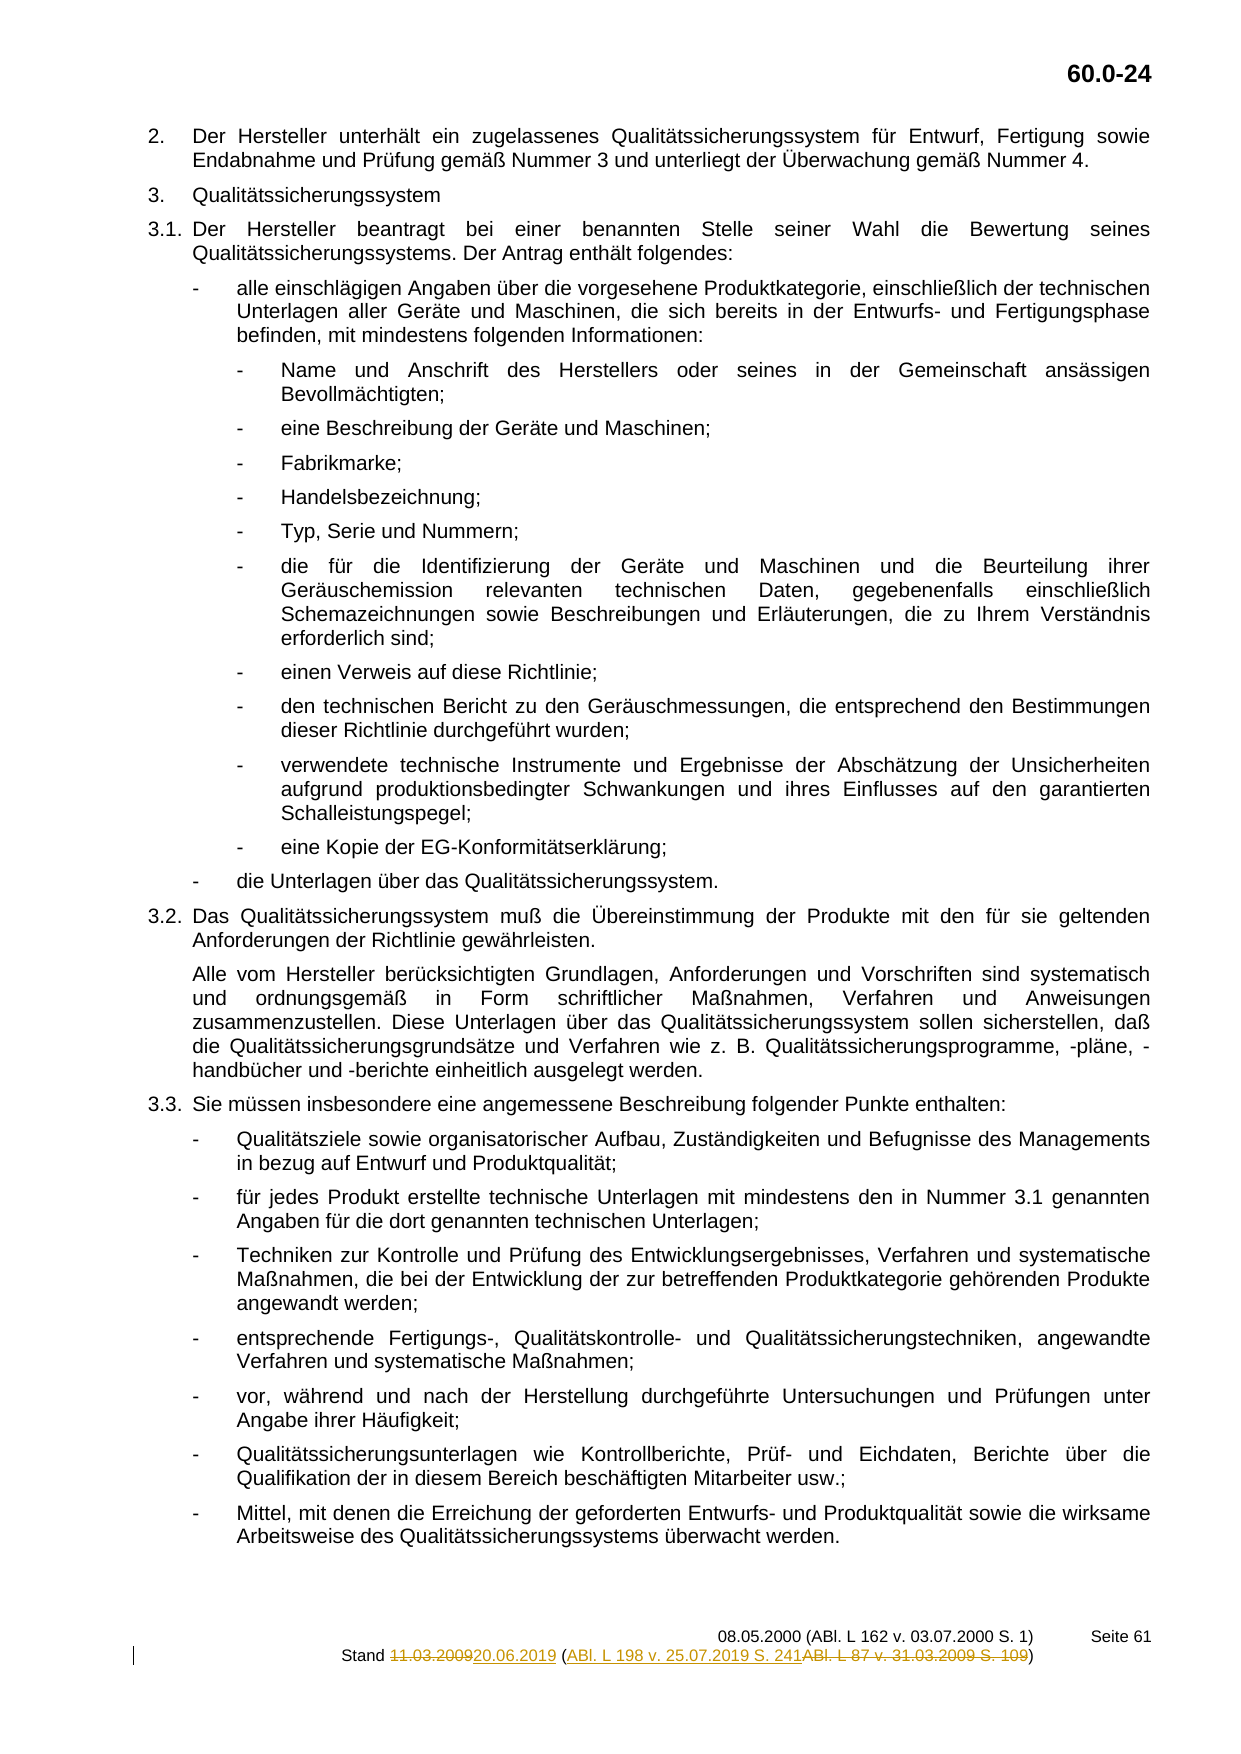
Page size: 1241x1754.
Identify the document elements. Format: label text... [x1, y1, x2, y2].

text - Mittel, mit denen die Erreichung der geforderten Entwurfs- und Produktqualität sowie die wirksame Arbeitsweise des Qualitätssicherungssystems überwacht werden. [192, 1500, 1152, 1548]
text - für jedes Produkt erstellte technische Unterlagen mit mindestens den in Nummer 3.1 genannten Angaben für die dort genannten technischen Unterlagen; [192, 1185, 1152, 1233]
text 3.3. Sie müssen insbesondere eine angemessene Beschreibung folgender Punkte enthalten: [148, 1092, 1152, 1116]
text 2. Der Hersteller unterhält ein zugelassenes Qualitätssicherungssystem für Entwurf, Fertigung sowie Endabnahme und Prüfung gemäß Nummer 3 und unterliegt der Überwachung gemäß Nummer 4. [148, 124, 1152, 172]
text - eine Beschreibung der Geräte und Maschinen; [236, 416, 1152, 440]
text - Qualitätsziele sowie organisatorischer Aufbau, Zuständigkeiten und Befugnisse des Managements in bezug auf Entwurf und Produktqualität; [192, 1126, 1152, 1174]
text - vor, während und nach der Herstellung durchgeführte Untersuchungen und Prüfungen unter Angabe ihrer Häufigkeit; [192, 1384, 1152, 1432]
text - den technischen Bericht zu den Geräuschmessungen, die entsprechend den Bestimmungen dieser Richtlinie durchgeführt wurden; [236, 694, 1152, 742]
text - Fabrikmarke; [236, 450, 1152, 474]
text - die Unterlagen über das Qualitätssicherungssystem. [192, 869, 1152, 893]
text 3.2. Das Qualitätssicherungssystem muß die Übereinstimmung der Produkte mit den für sie geltenden Anforderungen der Richtlinie gewährleisten. [148, 903, 1152, 951]
text - Typ, Serie und Nummern; [236, 519, 1152, 543]
text - verwendete technische Instrumente und Ergebnisse der Abschätzung der Unsicherheiten aufgrund produktionsbedingter Schwankungen und ihres Einflusses auf den garantierten Schalleistungspegel; [236, 752, 1152, 824]
text - die für die Identifizierung der Geräte und Maschinen und die Beurteilung ihrer Geräuschemission relevanten technischen Daten, gegebenenfalls einschließlich Schemazeichnungen sowie Beschreibungen und Erläuterungen, die zu Ihrem Verständnis erforderlich sind; [236, 553, 1152, 649]
text - Name und Anschrift des Herstellers oder seines in der Gemeinschaft ansässigen Bevollmächtigten; [236, 358, 1152, 406]
text Alle vom Hersteller berücksichtigten Grundlagen, Anforderungen und Vorschriften sind systematisch und ordnungsgemäß in Form schriftlicher Maßnahmen, Verfahren und Anweisungen zusammenzustellen. Diese Unterlagen über das Qualitätssicherungssystem sollen sicherstellen, daß die Qualitätssicherungsgrundsätze und Verfahren wie z. B. Qualitätssicherungsprogramme, -pläne, -handbücher und -berichte einheitlich ausgelegt werden. [192, 962, 1152, 1082]
text - entsprechende Fertigungs-, Qualitätskontrolle- und Qualitätssicherungstechniken, angewandte Verfahren und systematische Maßnahmen; [192, 1325, 1152, 1373]
text - Handelsbezeichnung; [236, 485, 1152, 509]
text - Techniken zur Kontrolle und Prüfung des Entwicklungsergebnisses, Verfahren und systematische Maßnahmen, die bei der Entwicklung der zur betreffenden Produktkategorie gehörenden Produkte angewandt werden; [192, 1243, 1152, 1315]
text 3. Qualitätssicherungssystem [148, 183, 1152, 207]
text 3.1. Der Hersteller beantragt bei einer benannten Stelle seiner Wahl die Bewertung seines Qualitätssicherungssystems. Der Antrag enthält folgendes: [148, 217, 1152, 265]
text - einen Verweis auf diese Richtlinie; [236, 660, 1152, 684]
text - Qualitätssicherungsunterlagen wie Kontrollberichte, Prüf- und Eichdaten, Berichte über die Qualifikation der in diesem Bereich beschäftigten Mitarbeiter usw.; [192, 1442, 1152, 1490]
text - eine Kopie der EG-Konformitätserklärung; [236, 835, 1152, 859]
text - alle einschlägigen Angaben über die vorgesehene Produktkategorie, einschließlich der technischen Unterlagen aller Geräte und Maschinen, die sich bereits in der Entwurfs- und Fertigungsphase befinden, mit mindestens folgenden Informationen: [192, 275, 1152, 347]
